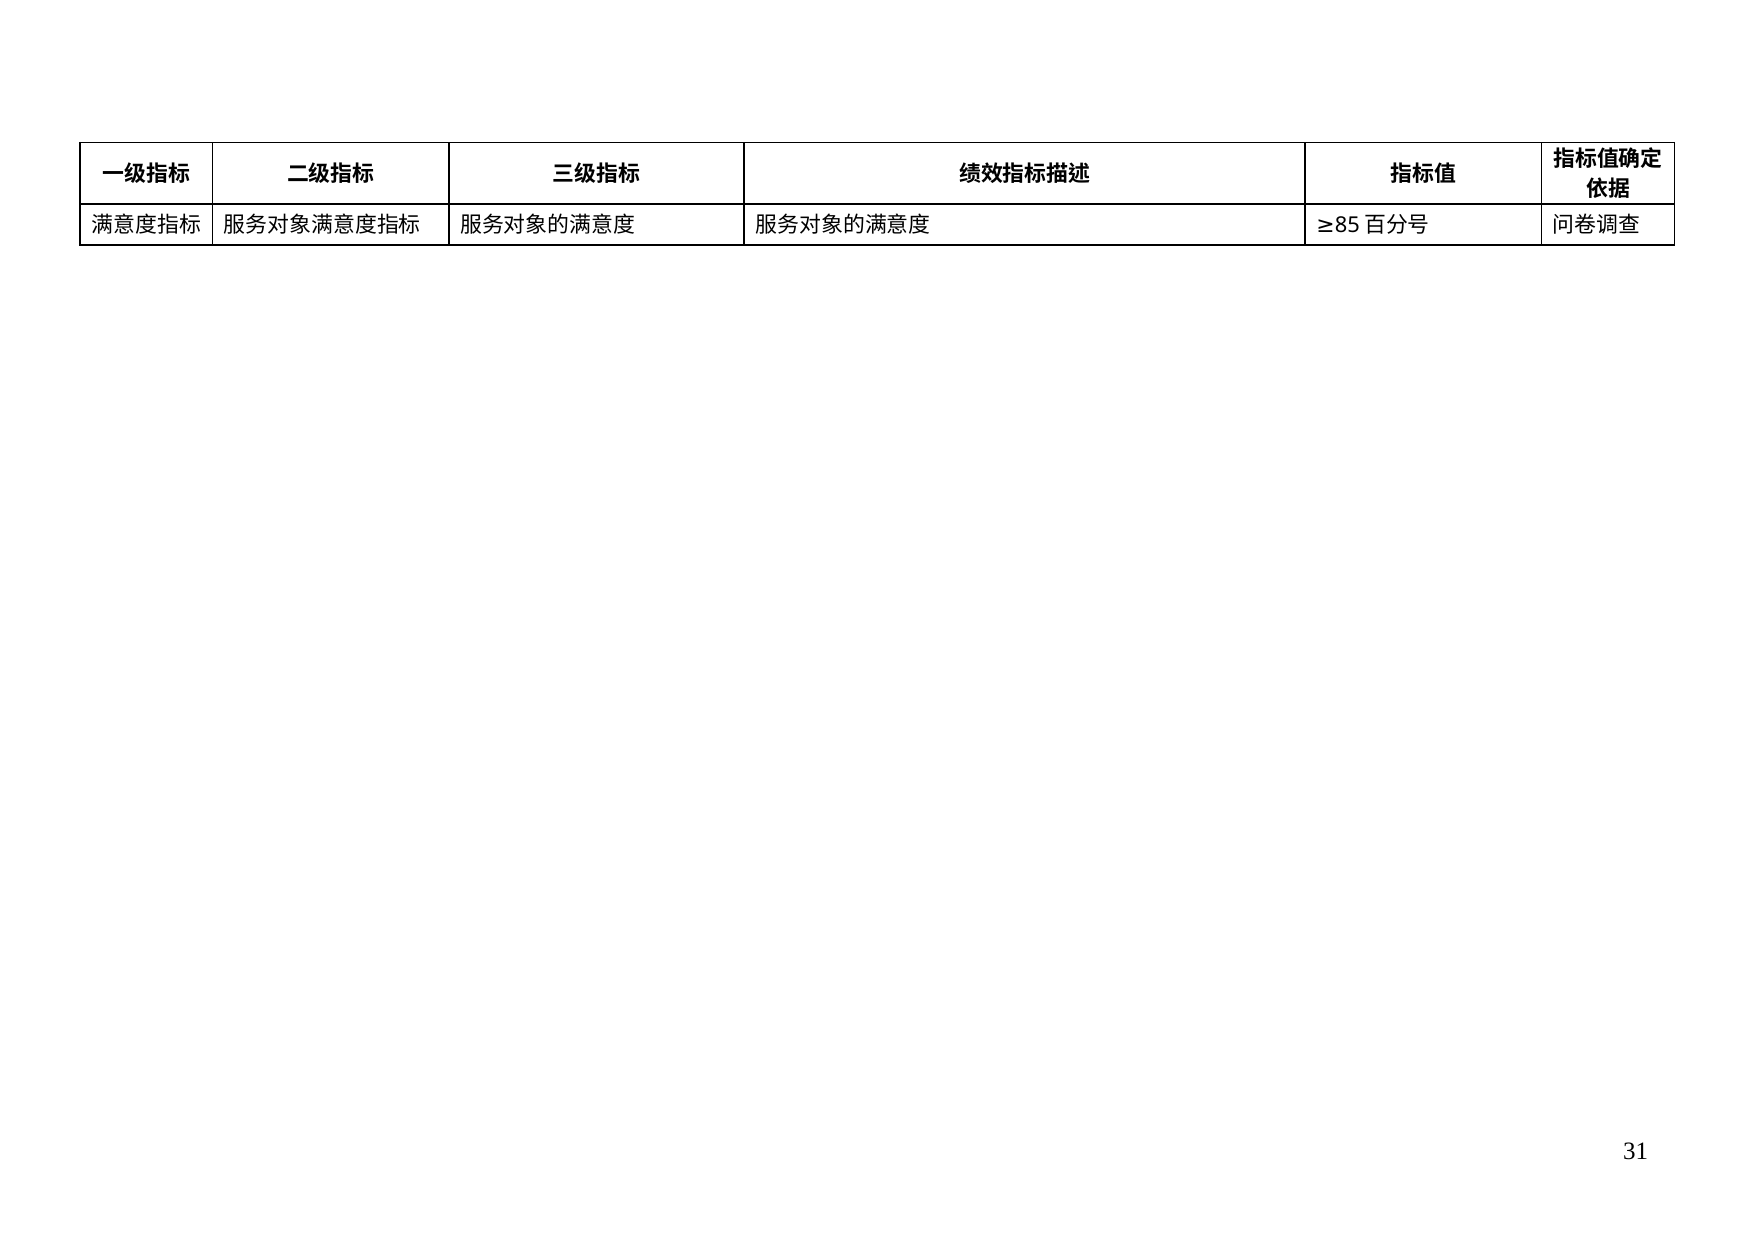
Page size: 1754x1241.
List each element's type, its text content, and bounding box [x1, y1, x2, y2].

table_header 指标值 [1306, 143, 1541, 203]
table_cell 问卷调查 [1542, 205, 1674, 244]
table_cell ≥85百分号 [1306, 205, 1541, 244]
table_cell 服务对象的满意度 [450, 205, 743, 244]
table_cell 服务对象满意度指标 [213, 205, 448, 244]
table_cell 服务对象的满意度 [745, 205, 1304, 244]
table_header 指标值确定依据 [1542, 143, 1674, 203]
table_header 绩效指标描述 [745, 143, 1304, 203]
table_cell 满意度指标 [81, 205, 212, 244]
table_header 二级指标 [213, 143, 448, 203]
table_header 三级指标 [450, 143, 743, 203]
table_header 一级指标 [81, 143, 212, 203]
